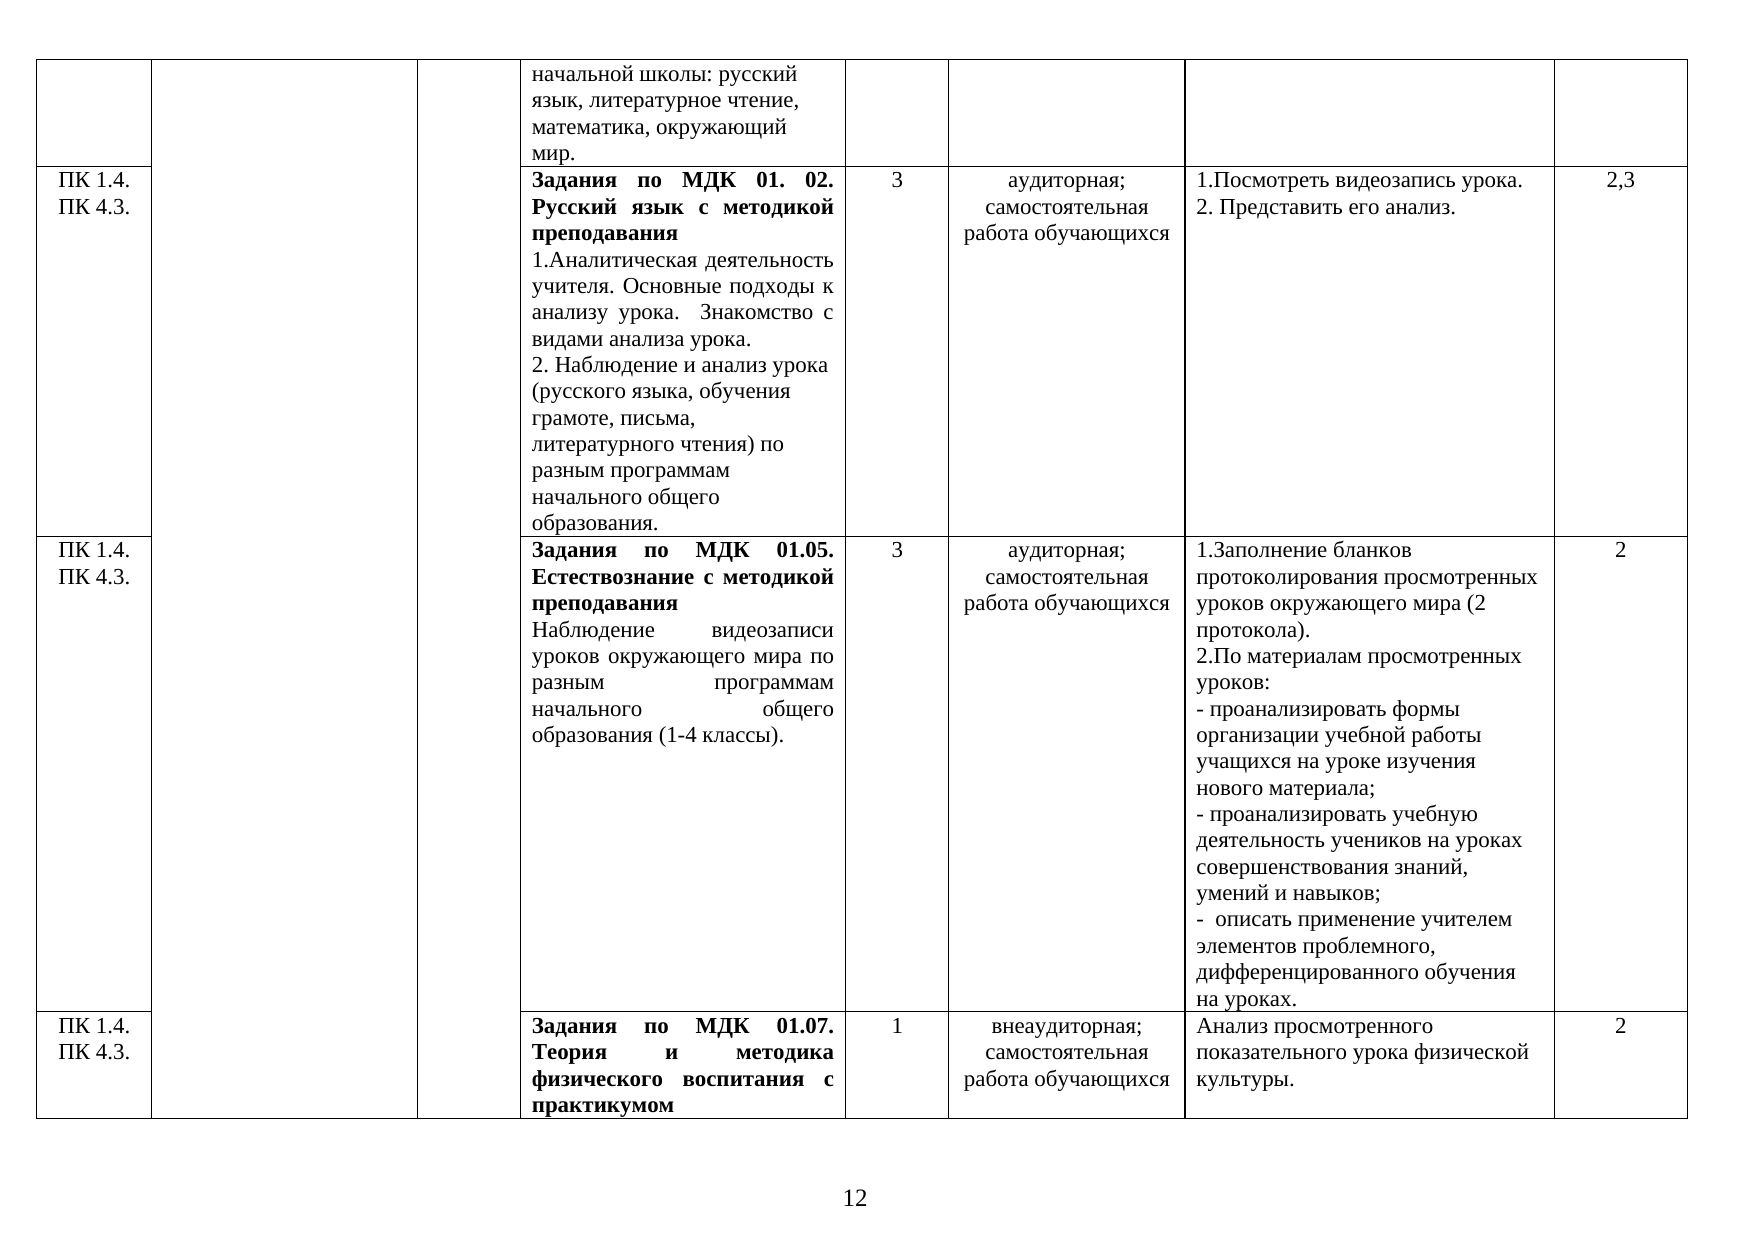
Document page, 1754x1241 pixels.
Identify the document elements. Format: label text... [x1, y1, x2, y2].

table_cell аудиторная; самостоятельная работа обучающихся [949, 167, 1184, 536]
table_cell аудиторная; самостоятельная работа обучающихся [949, 537, 1184, 1011]
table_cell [521, 1012, 845, 1117]
table_cell Задания по МДК 01.05. Естествознание с методикой преподавания Наблюдение видеозаписи уроков окружающего мира по разным программам начального общего образования (1-4 классы). [521, 537, 845, 1011]
table_cell 2 [1555, 1012, 1687, 1117]
table_cell 2,3 [1555, 167, 1687, 536]
table_cell 1.Посмотреть видеозапись урока. 2. Представить его анализ. [1186, 167, 1554, 536]
table_cell ПК 1.4. ПК 4.3. [37, 1012, 151, 1117]
table_cell ПК 1.4. ПК 4.3. [37, 167, 151, 536]
table_cell ПК 1.4. ПК 4.3. [37, 537, 151, 1011]
table_cell 2 [1555, 60, 1687, 166]
table_cell 4 [846, 60, 948, 166]
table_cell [521, 60, 845, 166]
table_cell Задания по МДК 01. 02. Русский язык с методикой преподавания 1.Аналитическая деятельность учителя. Основные подходы к анализу урока. Знакомство с видами анализа урока. 2. Наблюдение и анализ урока (русского языка, обучения грамоте, письма, литературного чтения) по разным программам начального общего образования. [521, 167, 845, 536]
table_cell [1186, 60, 1554, 166]
table_cell 3 [846, 167, 948, 536]
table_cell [949, 60, 1184, 166]
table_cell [949, 1012, 1184, 1117]
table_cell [37, 60, 151, 166]
table_cell 3 [846, 537, 948, 1011]
table_cell 1 [846, 1012, 948, 1117]
table_cell 1.Заполнение бланков протоколирования просмотренных уроков окружающего мира (2 протокола). 2.По материалам просмотренных уроков: - проанализировать формы организации учебной работы учащихся на уроке изучения нового материала; - проанализировать учебную деятельность учеников на уроках совершенствования знаний, умений и навыков; - описать применение учителем элементов проблемного, дифференцированного обучения на уроках. [1186, 537, 1554, 1011]
table_cell 2 [1555, 537, 1687, 1011]
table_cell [1186, 1012, 1554, 1117]
